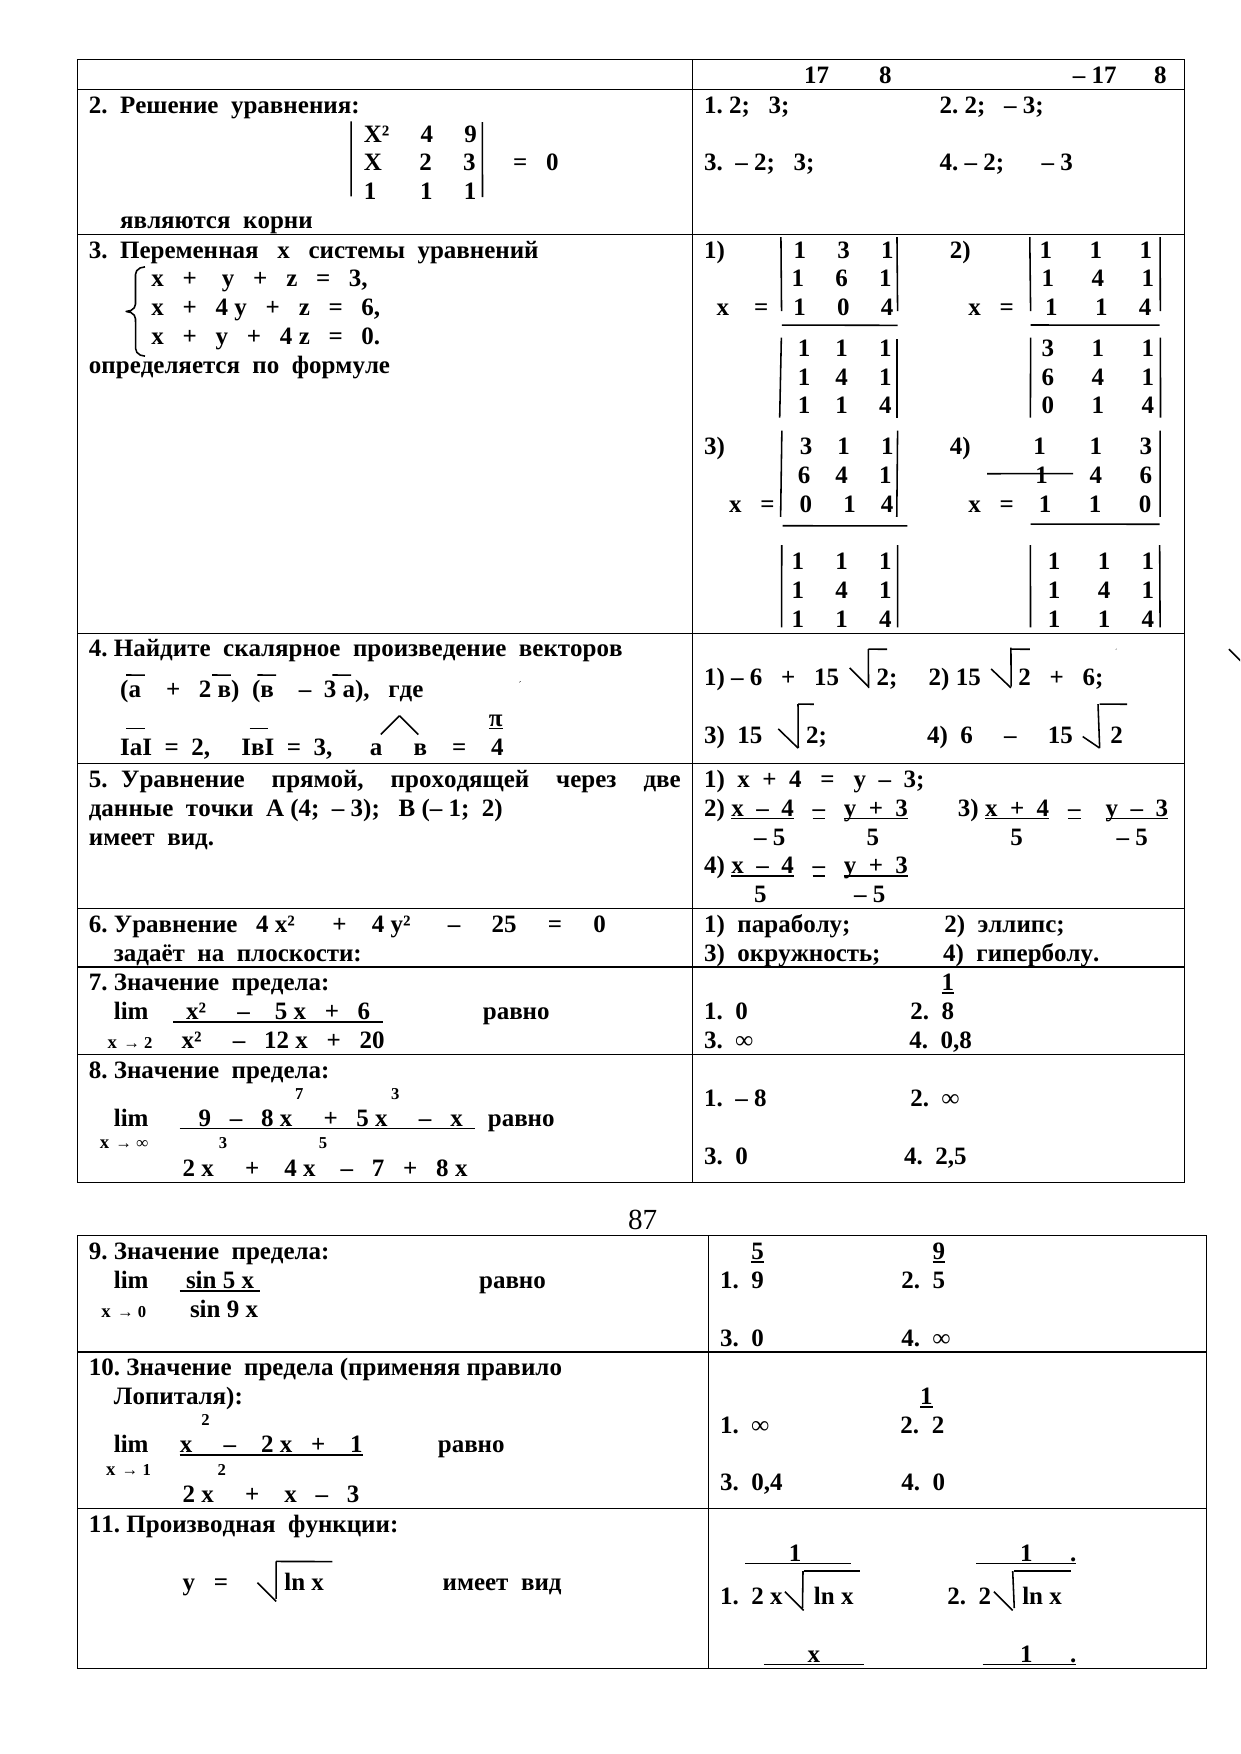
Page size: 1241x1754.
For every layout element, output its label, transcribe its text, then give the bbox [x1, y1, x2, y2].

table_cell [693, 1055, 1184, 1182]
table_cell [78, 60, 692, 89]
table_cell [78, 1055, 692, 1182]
text 87 [89, 1202, 1196, 1235]
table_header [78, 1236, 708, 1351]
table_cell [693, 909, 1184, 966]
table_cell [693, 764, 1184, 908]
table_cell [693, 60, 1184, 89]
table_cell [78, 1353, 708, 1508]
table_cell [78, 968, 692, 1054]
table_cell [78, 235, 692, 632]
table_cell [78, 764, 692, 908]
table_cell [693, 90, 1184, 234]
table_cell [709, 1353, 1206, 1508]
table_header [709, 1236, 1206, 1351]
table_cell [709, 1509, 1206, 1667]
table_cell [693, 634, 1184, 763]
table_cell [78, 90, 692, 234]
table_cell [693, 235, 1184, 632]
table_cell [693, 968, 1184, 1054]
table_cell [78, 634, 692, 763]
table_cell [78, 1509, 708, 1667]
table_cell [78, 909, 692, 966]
